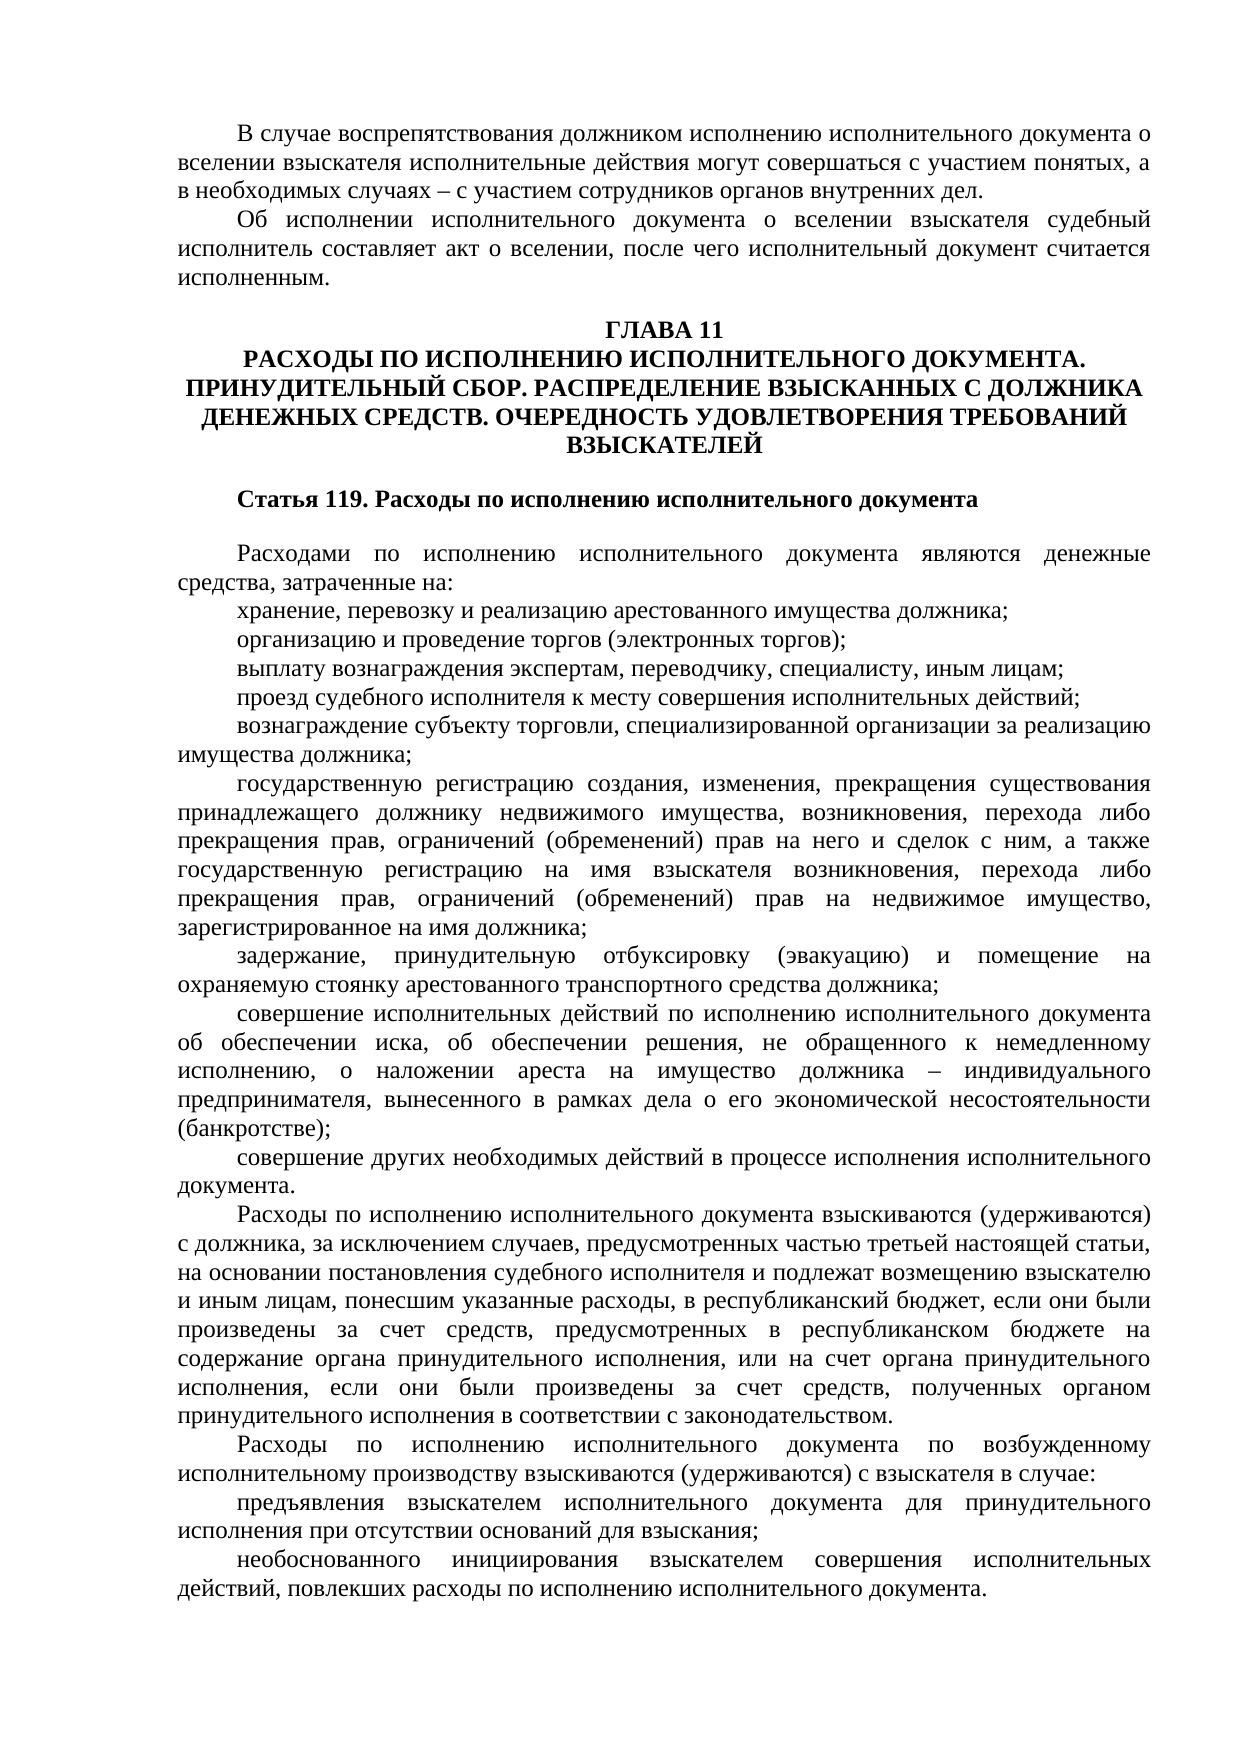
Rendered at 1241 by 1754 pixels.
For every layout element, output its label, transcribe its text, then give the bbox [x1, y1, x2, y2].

text Расходами по исполнению исполнительного документа являются денежные средства, затраченные на: [177, 538, 1152, 596]
text В случае воспрепятствования должником исполнению исполнительного документа о вселении взыскателя исполнительные действия могут совершаться с участием понятых, а в необходимых случаях – с участием сотрудников органов внутренних дел. [177, 118, 1152, 204]
text государственную регистрацию создания, изменения, прекращения существования принадлежащего должнику недвижимого имущества, возникновения, перехода либо прекращения прав, ограничений (обременений) прав на него и сделок с ним, а также государственную регистрацию на имя взыскателя возникновения, перехода либо прекращения прав, ограничений (обременений) прав на недвижимое имущество, зарегистрированное на имя должника; [177, 768, 1152, 941]
text ГЛАВА 11 РАСХОДЫ ПО ИСПОЛНЕНИЮ ИСПОЛНИТЕЛЬНОГО ДОКУМЕНТА. ПРИНУДИТЕЛЬНЫЙ СБОР. РАСПРЕДЕЛЕНИЕ ВЗЫСКАННЫХ С ДОЛЖНИКА ДЕНЕЖНЫХ СРЕДСТВ. ОЧЕРЕДНОСТЬ УДОВЛЕТВОРЕНИЯ ТРЕБОВАНИЙ ВЗЫСКАТЕЛЕЙ [177, 316, 1152, 459]
text совершение других необходимых действий в процессе исполнения исполнительного документа. [177, 1142, 1152, 1199]
text Расходы по исполнению исполнительного документа по возбужденному исполнительному производству взыскиваются (удерживаются) с взыскателя в случае: [177, 1429, 1152, 1487]
text организацию и проведение торгов (электронных торгов); [177, 624, 1152, 653]
text задержание, принудительную отбуксировку (эвакуацию) и помещение на охраняемую стоянку арестованного транспортного средства должника; [177, 941, 1152, 998]
text вознаграждение субъекту торговли, специализированной организации за реализацию имущества должника; [177, 711, 1152, 768]
text совершение исполнительных действий по исполнению исполнительного документа об обеспечении иска, об обеспечении решения, не обращенного к немедленному исполнению, о наложении ареста на имущество должника – индивидуального предпринимателя, вынесенного в рамках дела о его экономической несостоятельности (банкротстве); [177, 998, 1152, 1142]
text хранение, перевозку и реализацию арестованного имущества должника; [177, 596, 1152, 624]
text выплату вознаграждения экспертам, переводчику, специалисту, иным лицам; [177, 653, 1152, 682]
text Об исполнении исполнительного документа о вселении взыскателя судебный исполнитель составляет акт о вселении, после чего исполнительный документ считается исполненным. [177, 204, 1152, 291]
text Расходы по исполнению исполнительного документа взыскиваются (удерживаются) с должника, за исключением случаев, предусмотренных частью третьей настоящей статьи, на основании постановления судебного исполнителя и подлежат возмещению взыскателю и иным лицам, понесшим указанные расходы, в республиканский бюджет, если они были произведены за счет средств, предусмотренных в республиканском бюджете на содержание органа принудительного исполнения, или на счет органа принудительного исполнения, если они были произведены за счет средств, полученных органом принудительного исполнения в соответствии с законодательством. [177, 1199, 1152, 1429]
text необоснованного инициирования взыскателем совершения исполнительных действий, повлекших расходы по исполнению исполнительного документа. [177, 1544, 1152, 1602]
text проезд судебного исполнителя к месту совершения исполнительных действий; [177, 682, 1152, 711]
text предъявления взыскателем исполнительного документа для принудительного исполнения при отсутствии оснований для взыскания; [177, 1487, 1152, 1544]
text Статья 119. Расходы по исполнению исполнительного документа [237, 484, 1152, 513]
